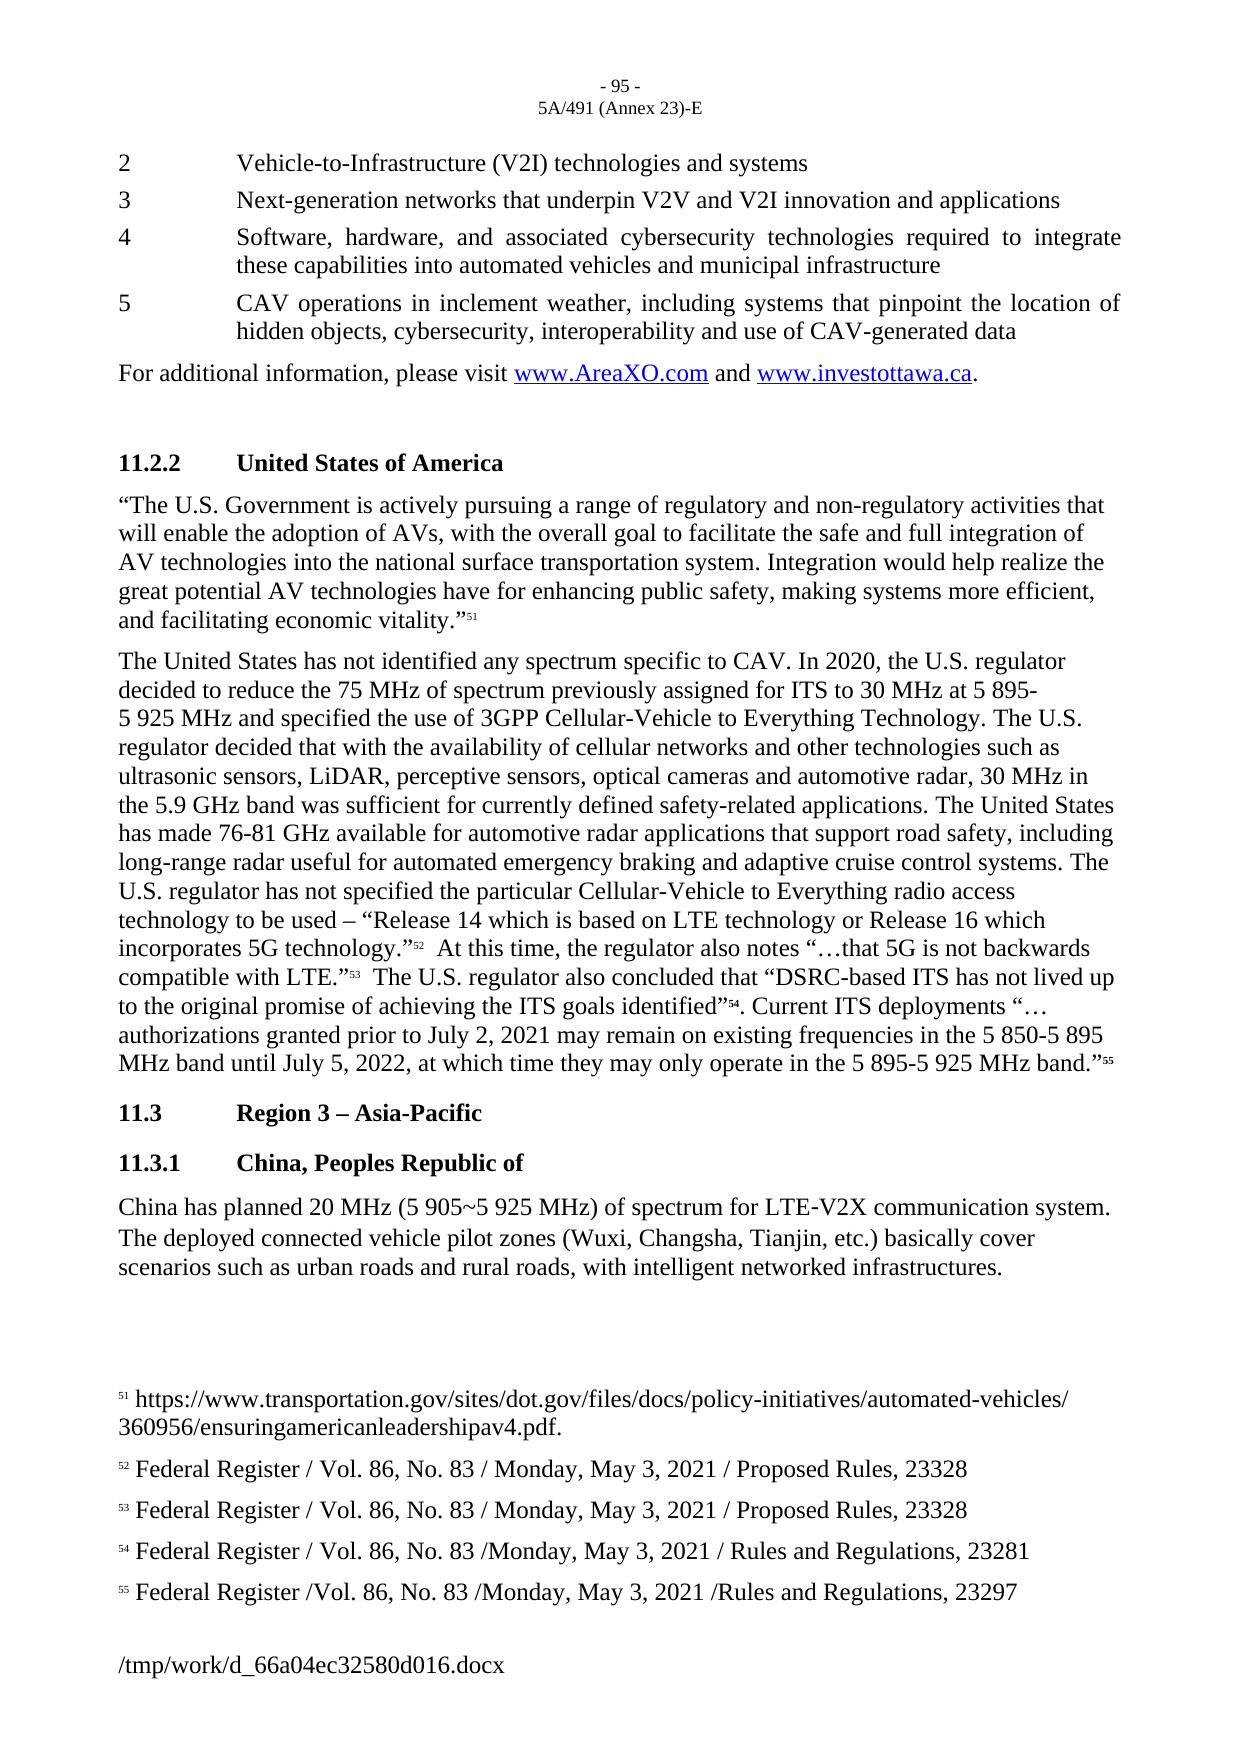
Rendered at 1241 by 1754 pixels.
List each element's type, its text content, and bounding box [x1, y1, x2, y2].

subtitle 11.3.1 China, Peoples Republic of [118, 1148, 1122, 1176]
text 3 Next-generation networks that underpin V2V and V2I innovation and applications [118, 185, 1122, 213]
text The United States has not identified any spectrum specific to CAV. In 2020, the U.S. regulator decided to reduce the 75 MHz of spectrum previously assigned for ITS to 30 MHz at 5 895-5 925 MHz and specified the use of 3GPP Cellular-Vehicle to Everything Technology. The U.S. regulator decided that with the availability of cellular networks and other technologies such as ultrasonic sensors, LiDAR, perceptive sensors, optical cameras and automotive radar, 30 MHz in the 5.9 GHz band was sufficient for currently defined safety-related applications. The United States has made 76-81 GHz available for automotive radar applications that support road safety, including long-range radar useful for automated emergency braking and adaptive cruise control systems. The U.S. regulator has not specified the particular Cellular-Vehicle to Everything radio access technology to be used – “Release 14 which is based on LTE technology or Release 16 which incorporates 5G technology.” At this time, the regulator also notes “…that 5G is not backwards compatible with LTE.” The U.S. regulator also concluded that “DSRC-based ITS has not lived up to the original promise of achieving the ITS goals identified”. Current ITS deployments “… authorizations granted prior to July 2, 2021 may remain on existing frequencies in the 5 850-5 895 MHz band until July 5, 2022, at which time they may only operate in the 5 895-5 925 MHz band.” [118, 646, 1122, 1077]
text 4 Software, hardware, and associated cybersecurity technologies required to integrate these capabilities into automated vehicles and municipal infrastructure [118, 222, 1122, 279]
text For additional information, please visit www.AreaXO.com and www.investottawa.ca. [118, 358, 1122, 386]
subtitle 11.2.2 United States of America [118, 448, 1122, 477]
text “The U.S. Government is actively pursuing a range of regulatory and non-regulatory activities that will enable the adoption of AVs, with the overall goal to facilitate the safe and full integration of AV technologies into the national surface transportation system. Integration would help realize the great potential AV technologies have for enhancing public safety, making systems more efficient, and facilitating economic vitality.” [118, 490, 1122, 633]
text 5 CAV operations in inclement weather, including systems that pinpoint the location of hidden objects, cybersecurity, interoperability and use of CAV-generated data [118, 288, 1122, 345]
text China has planned 20 MHz (5 905~5 925 MHz) of spectrum for LTE-V2X communication system. The deployed connected vehicle pilot zones (Wuxi, Changsha, Tianjin, etc.) basically cover scenarios such as urban roads and rural roads, with intelligent networked infrastructures. [118, 1189, 1122, 1281]
text 2 Vehicle-to-Infrastructure (V2I) technologies and systems [118, 148, 1122, 176]
subtitle 11.3 Region 3 – Asia-Pacific [118, 1098, 1122, 1127]
